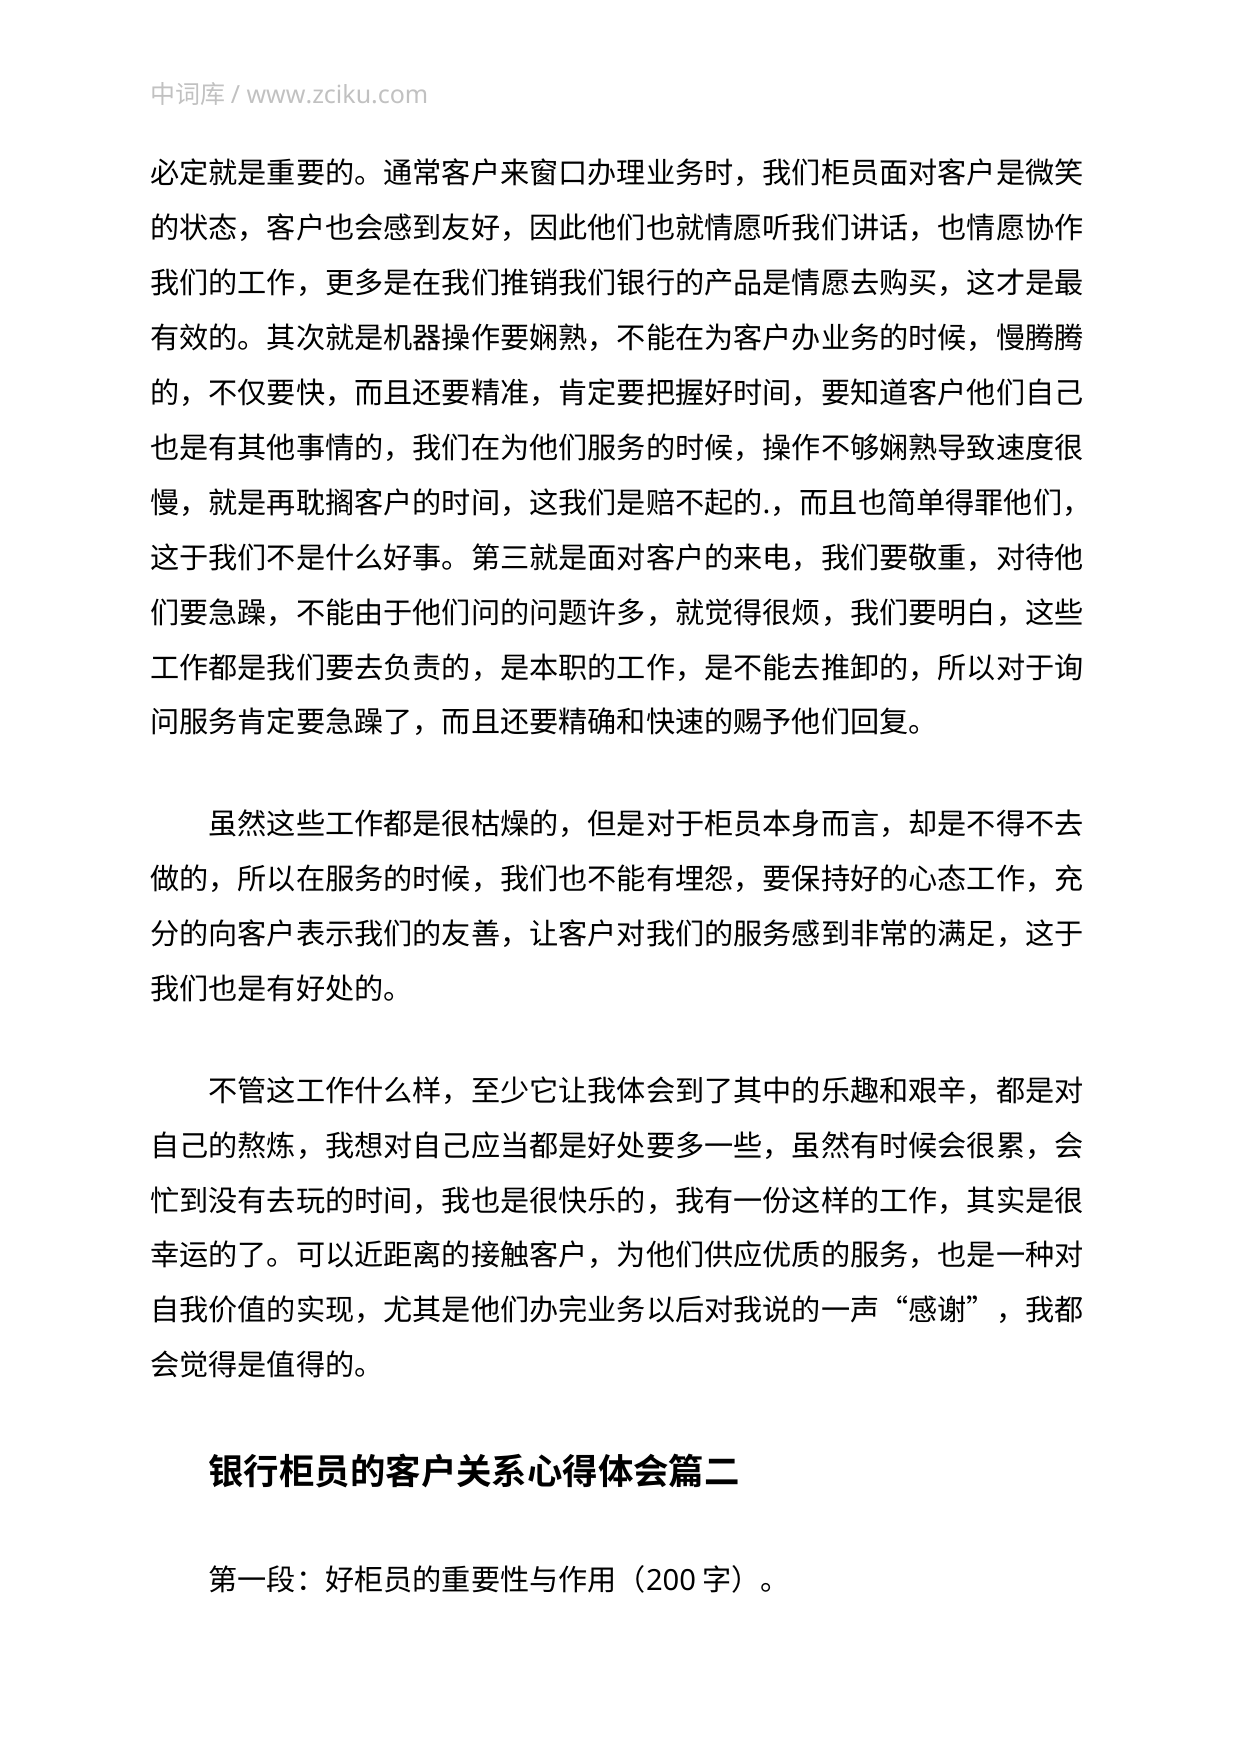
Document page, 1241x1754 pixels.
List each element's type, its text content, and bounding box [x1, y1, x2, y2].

text 虽然这些工作都是很枯燥的，但是对于柜员本身而言，却是不得不去做的，所以在服务的时候，我们也不能有埋怨，要保持好的心态工作，充分的向客户表示我们的友善，让客户对我们的服务感到非常的满足，这于我们也是有好处的。 [150, 801, 1090, 1008]
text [150, 150, 1090, 741]
text 银行柜员的客户关系心得体会篇二 [150, 1443, 1090, 1495]
text 不管这工作什么样，至少它让我体会到了其中的乐趣和艰辛，都是对自己的熬炼，我想对自己应当都是好处要多一些，虽然有时候会很累，会忙到没有去玩的时间，我也是很快乐的，我有一份这样的工作，其实是很幸运的了。可以近距离的接触客户，为他们供应优质的服务，也是一种对自我价值的实现，尤其是他们办完业务以后对我说的一声“感谢”，我都会觉得是值得的。 [150, 1067, 1090, 1384]
text 第一段：好柜员的重要性与作用（200字）。 [150, 1557, 1090, 1599]
